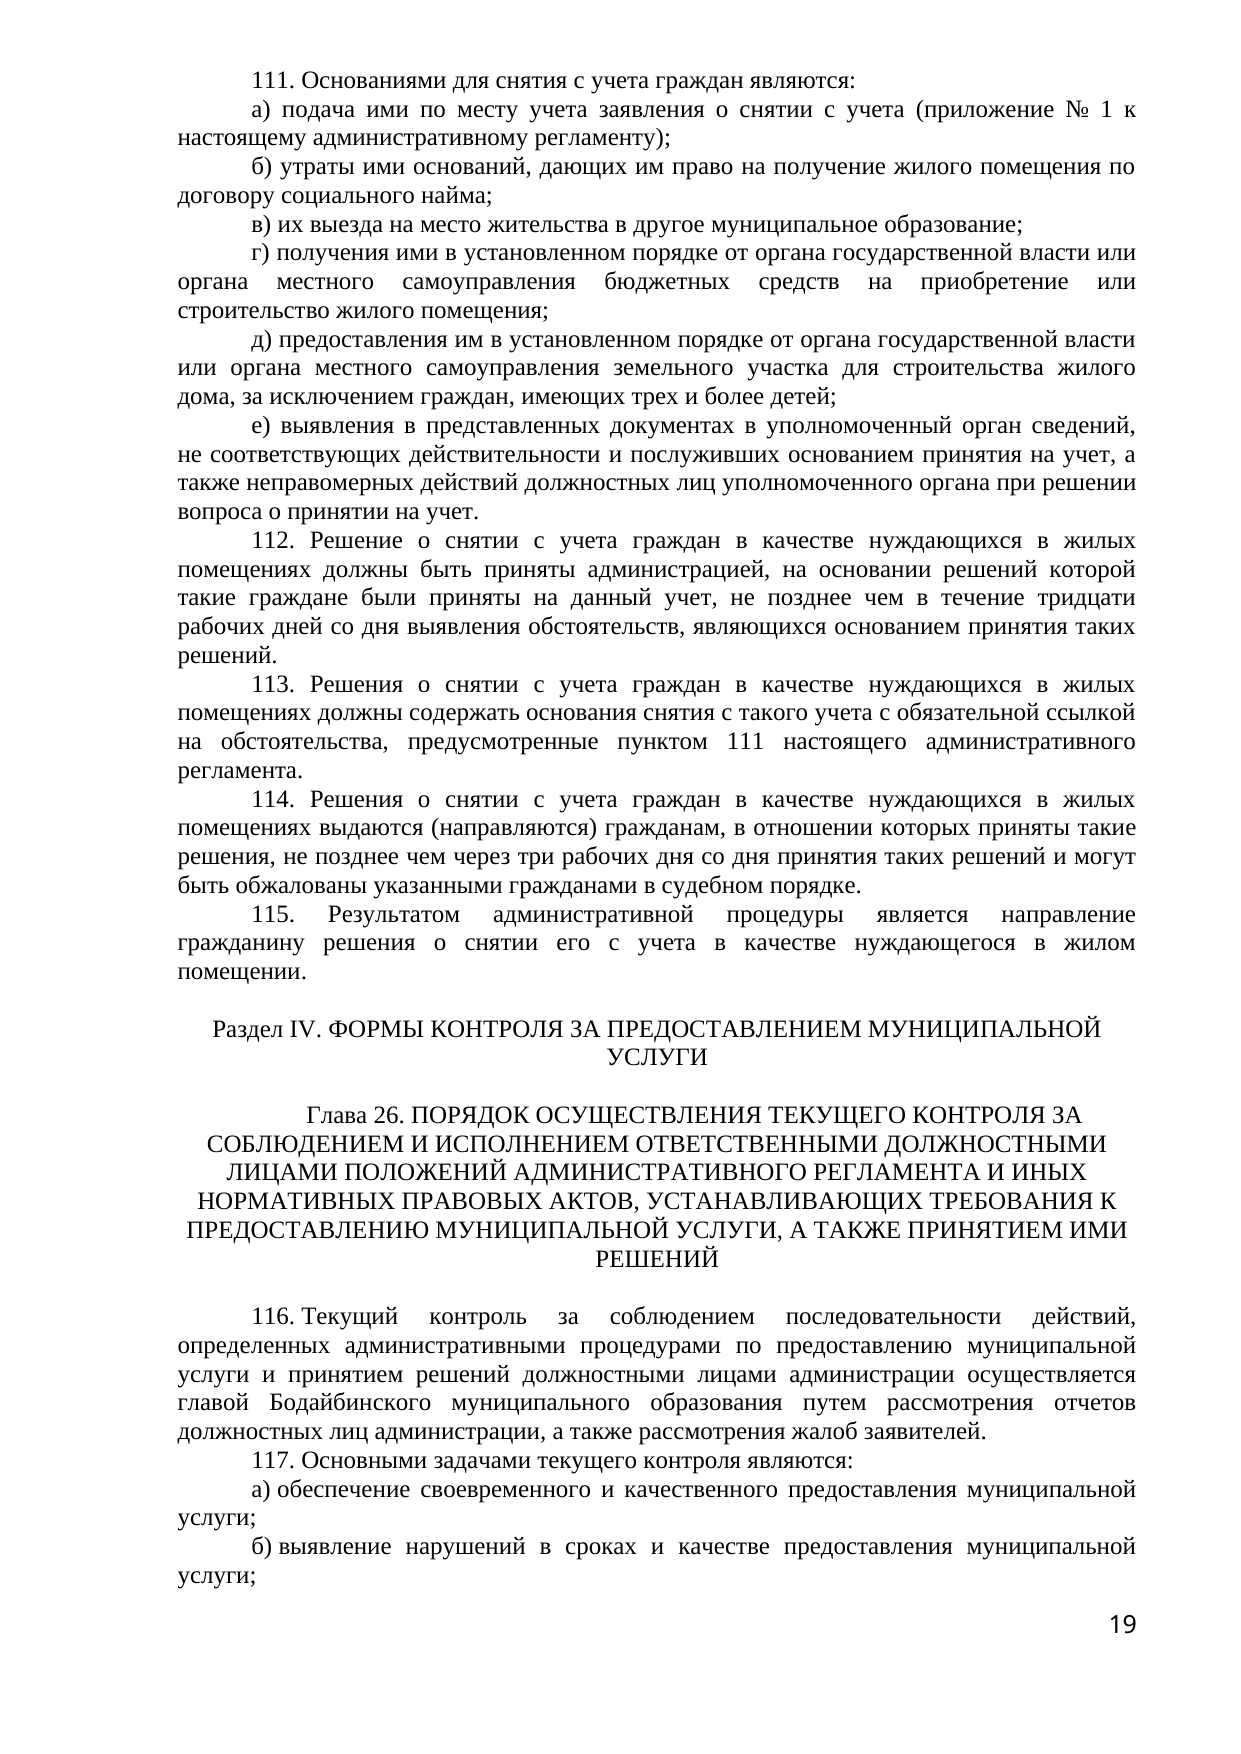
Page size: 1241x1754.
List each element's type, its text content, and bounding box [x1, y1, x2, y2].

text е) выявления в представленных документах в уполномоченный орган сведений, не соответствующих действительности и послуживших основанием принятия на учет, а также неправомерных действий должностных лиц уполномоченного органа при решении вопроса о принятии на учет. [177, 410, 1137, 525]
text 115. Результатом административной процедуры является направление гражданину решения о снятии его с учета в качестве нуждающегося в жилом помещении. [177, 899, 1137, 985]
text 116. Текущий контроль за соблюдением последовательности действий, определенных административными процедурами по предоставлению муниципальной услуги и принятием решений должностными лицами администрации осуществляется главой Бодайбинского муниципального образования путем рассмотрения отчетов должностных лиц администрации, а также рассмотрения жалоб заявителей. [177, 1301, 1137, 1445]
text а) обеспечение своевременного и качественного предоставления муниципальной услуги; [177, 1474, 1137, 1531]
text Глава 26. ПОРЯДОК ОСУЩЕСТВЛЕНИЯ ТЕКУЩЕГО КОНТРОЛЯ ЗА СОБЛЮДЕНИЕМ И ИСПОЛНЕНИЕМ ОТВЕТСТВЕННЫМИ ДОЛЖНОСТНЫМИ ЛИЦАМИ ПОЛОЖЕНИЙ АДМИНИСТРАТИВНОГО РЕГЛАМЕНТА И ИНЫХ НОРМАТИВНЫХ ПРАВОВЫХ АКТОВ, УСТАНАВЛИВАЮЩИХ ТРЕБОВАНИЯ К ПРЕДОСТАВЛЕНИЮ МУНИЦИПАЛЬНОЙ УСЛУГИ, А ТАКЖЕ ПРИНЯТИЕМ ИМИ РЕШЕНИЙ [177, 1100, 1137, 1272]
text 113. Решения о снятии с учета граждан в качестве нуждающихся в жилых помещениях должны содержать основания снятия с такого учета с обязательной ссылкой на обстоятельства, предусмотренные пунктом 111 настоящего административного регламента. [177, 669, 1137, 784]
text в) их выезда на место жительства в другое муниципальное образование; [177, 209, 1137, 237]
text г) получения ими в установленном порядке от органа государственной власти или органа местного самоуправления бюджетных средств на приобретение или строительство жилого помещения; [177, 237, 1137, 324]
text а) подача ими по месту учета заявления о снятии с учета (приложение № 1 к настоящему административному регламенту); [177, 94, 1137, 151]
text 112. Решение о снятии с учета граждан в качестве нуждающихся в жилых помещениях должны быть приняты администрацией, на основании решений которой такие граждане были приняты на данный учет, не позднее чем в течение тридцати рабочих дней со дня выявления обстоятельств, являющихся основанием принятия таких решений. [177, 525, 1137, 669]
text д) предоставления им в установленном порядке от органа государственной власти или органа местного самоуправления земельного участка для строительства жилого дома, за исключением граждан, имеющих трех и более детей; [177, 324, 1137, 410]
text б) утраты ими оснований, дающих им право на получение жилого помещения по договору социального найма; [177, 151, 1137, 209]
text б) выявление нарушений в сроках и качестве предоставления муниципальной услуги; [177, 1531, 1137, 1589]
text 114. Решения о снятии с учета граждан в качестве нуждающихся в жилых помещениях выдаются (направляются) гражданам, в отношении которых приняты такие решения, не позднее чем через три рабочих дня со дня принятия таких решений и могут быть обжалованы указанными гражданами в судебном порядке. [177, 784, 1137, 899]
text 111. Основаниями для снятия с учета граждан являются: [177, 65, 1137, 94]
text 117. Основными задачами текущего контроля являются: [177, 1445, 1137, 1474]
text Раздел IV. ФОРМЫ КОНТРОЛЯ ЗА ПРЕДОСТАВЛЕНИЕМ МУНИЦИПАЛЬНОЙ УСЛУГИ [177, 1014, 1137, 1071]
